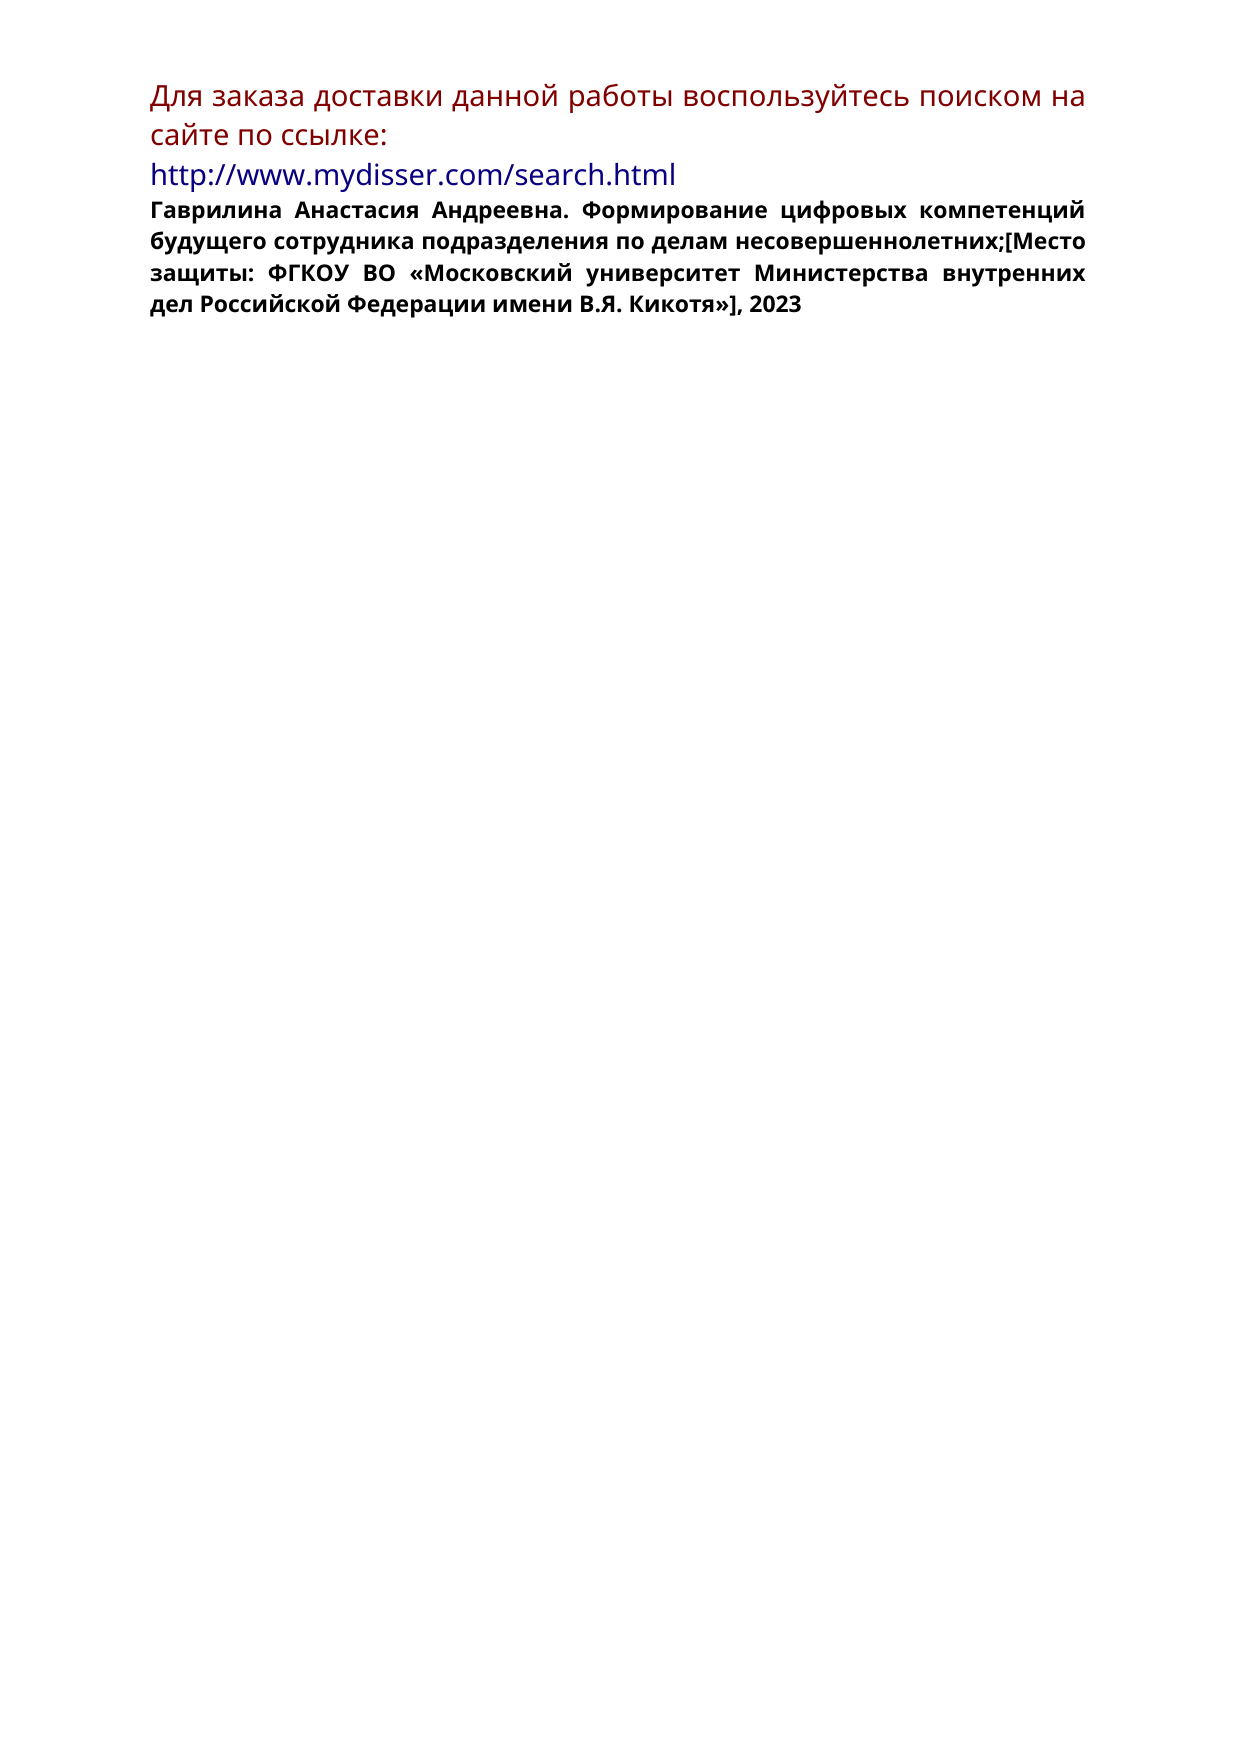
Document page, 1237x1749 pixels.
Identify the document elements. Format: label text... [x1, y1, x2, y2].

text Гаврилина Анастасия Андреевна. Формирование цифровых компетенций будущего сотрудника подразделения по делам несовершеннолетних;[Место защиты: ФГКОУ ВО «Московский университет Министерства внутренних дел Российской Федерации имени В.Я. Кикотя»], 2023 [150, 194, 1086, 319]
